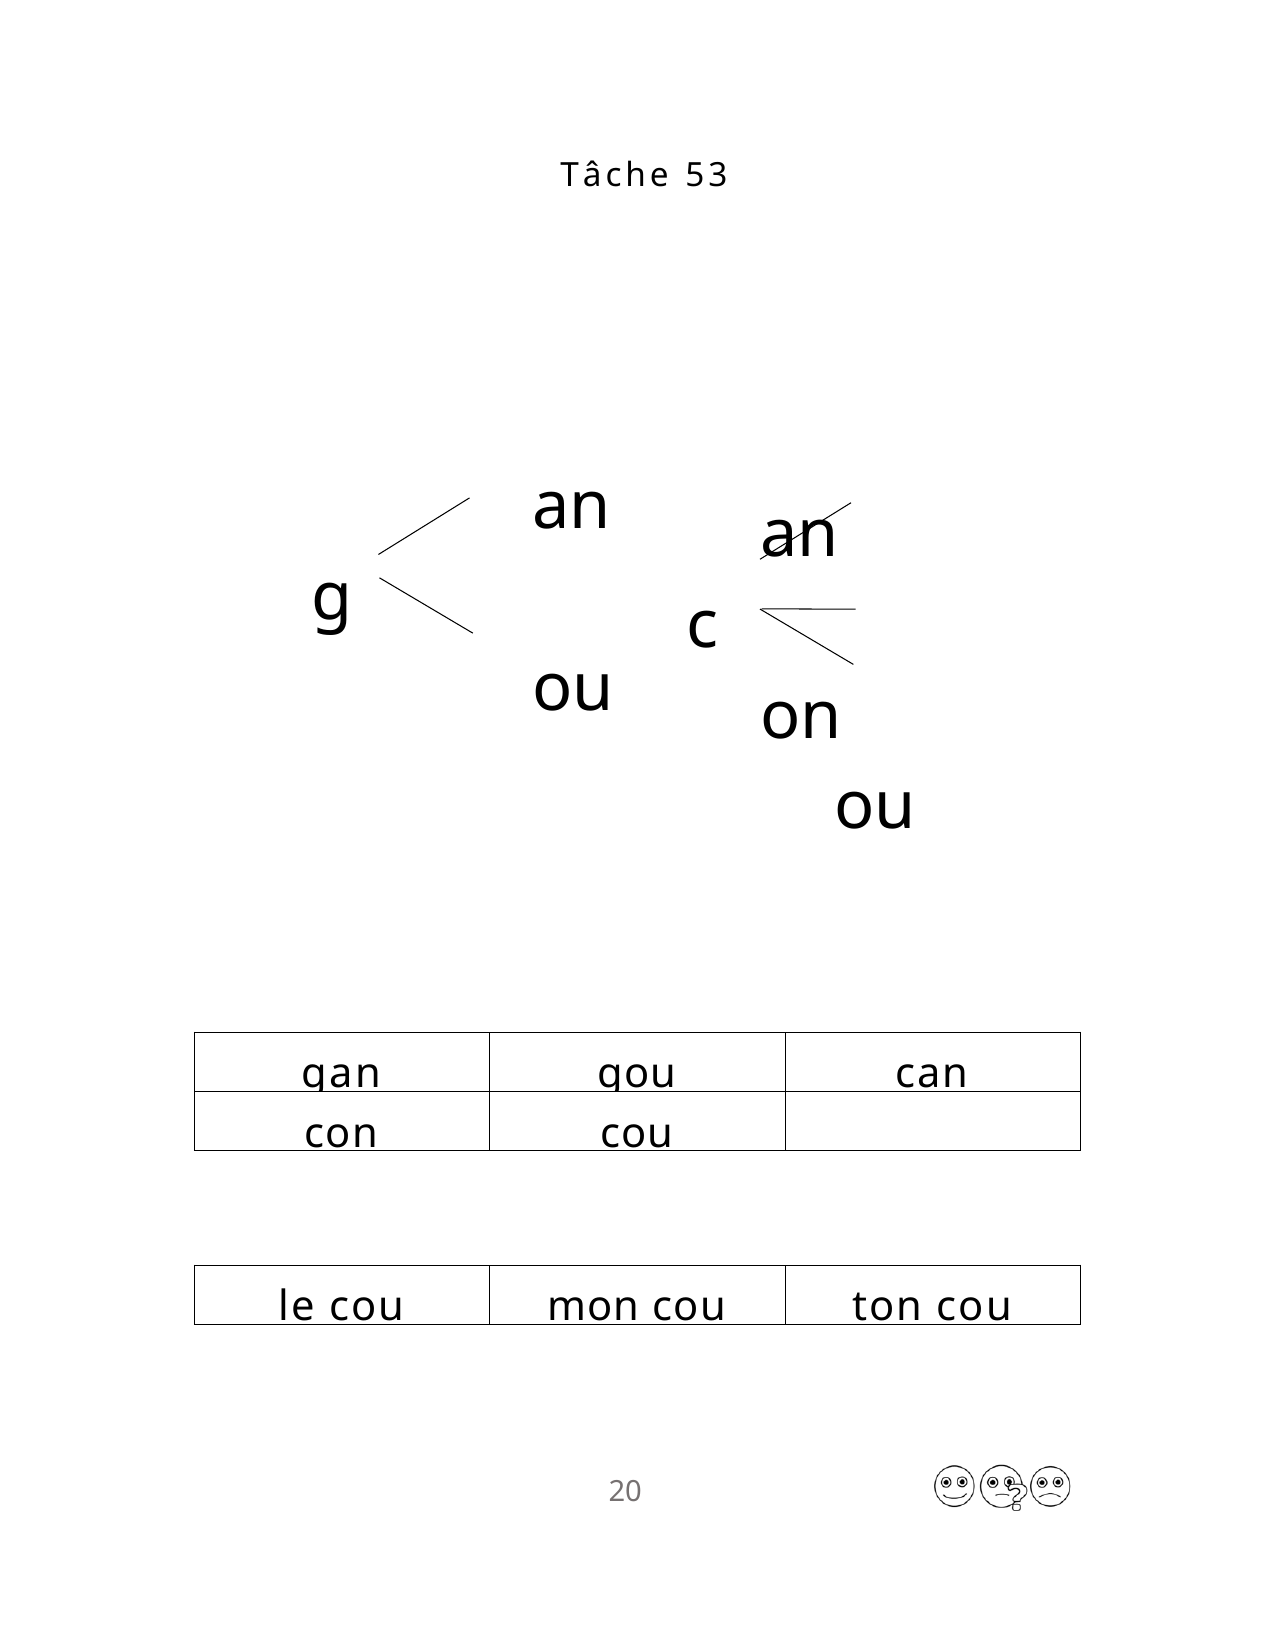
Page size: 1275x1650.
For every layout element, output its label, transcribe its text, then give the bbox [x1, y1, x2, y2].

table_header an c on ou [675, 366, 975, 848]
table_header ton cou [786, 1266, 1080, 1323]
table_header gan [195, 1033, 489, 1091]
text Tâche 53 [187, 150, 1100, 196]
table_header an g ou [300, 366, 675, 848]
picture [930, 1455, 1075, 1514]
table_cell [786, 1092, 1080, 1150]
table_header le cou [195, 1266, 489, 1323]
table_header can [786, 1033, 1080, 1091]
table_cell con [195, 1092, 489, 1150]
table_header gou [490, 1033, 785, 1091]
table_cell cou [490, 1092, 785, 1150]
table_header mon cou [490, 1266, 785, 1323]
